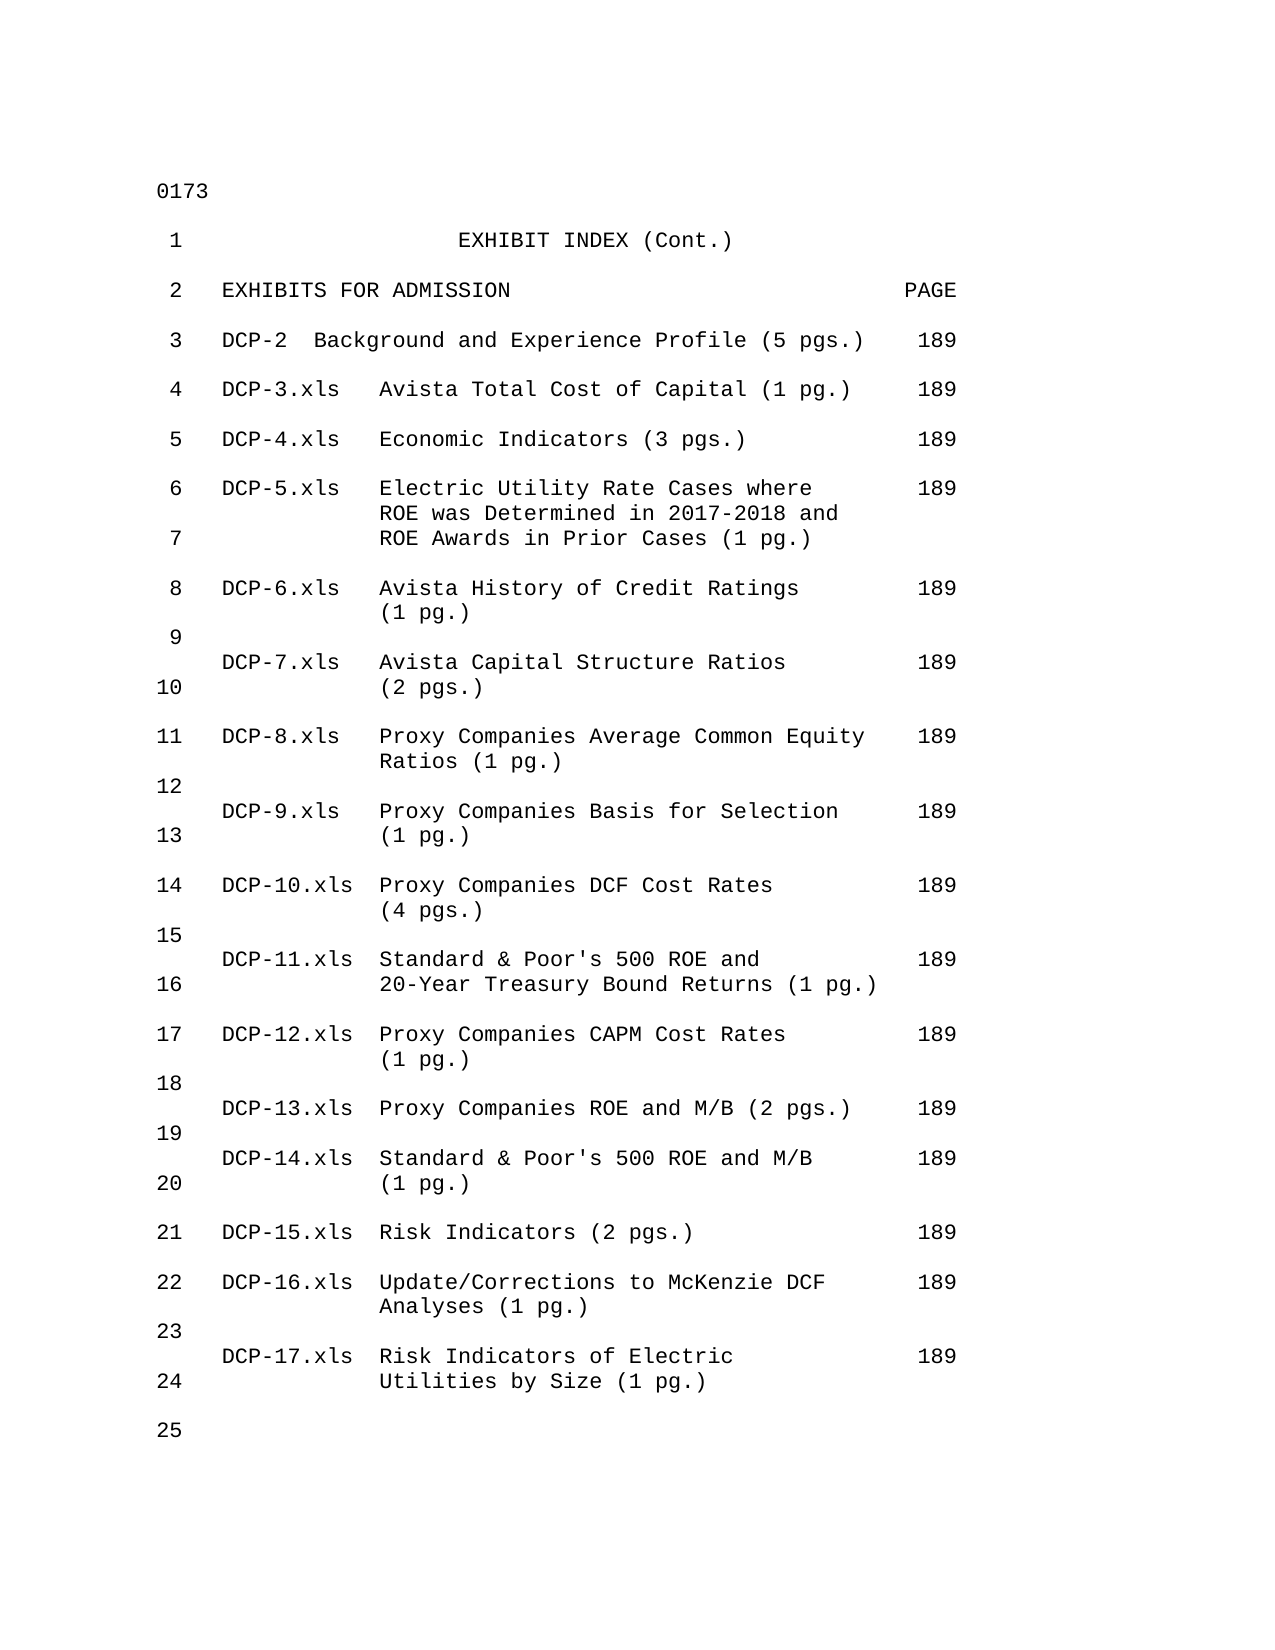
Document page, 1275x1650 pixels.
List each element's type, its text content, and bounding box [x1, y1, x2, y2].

text 16 20-Year Treasury Bound Returns (1 pg.) [156, 973, 1119, 998]
text (1 pg.) [156, 1048, 1119, 1072]
text (1 pg.) [156, 601, 1119, 626]
text 22 DCP-16.xls Update/Corrections to McKenzie DCF 189 [156, 1271, 1119, 1296]
text 5 DCP-4.xls Economic Indicators (3 pgs.) 189 [156, 428, 1119, 453]
text 10 (2 pgs.) [156, 676, 1119, 701]
text 15 [156, 924, 1119, 948]
text DCP-11.xls Standard & Poor's 500 ROE and 189 [156, 948, 1119, 973]
text 25 [156, 1419, 1119, 1444]
text ROE was Determined in 2017-2018 and [156, 502, 1119, 527]
text 1 EXHIBIT INDEX (Cont.) [156, 229, 1119, 254]
text 0173 [156, 180, 1119, 205]
text 12 [156, 775, 1119, 800]
text 20 (1 pg.) [156, 1172, 1119, 1196]
text DCP-14.xls Standard & Poor's 500 ROE and M/B 189 [156, 1147, 1119, 1172]
text 23 [156, 1320, 1119, 1345]
text DCP-9.xls Proxy Companies Basis for Selection 189 [156, 800, 1119, 824]
text 3 DCP-2 Background and Experience Profile (5 pgs.) 189 [156, 329, 1119, 353]
text Analyses (1 pg.) [156, 1296, 1119, 1320]
text 14 DCP-10.xls Proxy Companies DCF Cost Rates 189 [156, 874, 1119, 899]
text 8 DCP-6.xls Avista History of Credit Ratings 189 [156, 577, 1119, 601]
text DCP-17.xls Risk Indicators of Electric 189 [156, 1345, 1119, 1370]
text 2 EXHIBITS FOR ADMISSION PAGE [156, 279, 1119, 304]
text 11 DCP-8.xls Proxy Companies Average Common Equity 189 [156, 725, 1119, 750]
text 9 [156, 626, 1119, 651]
text 24 Utilities by Size (1 pg.) [156, 1370, 1119, 1395]
text 21 DCP-15.xls Risk Indicators (2 pgs.) 189 [156, 1221, 1119, 1246]
text 4 DCP-3.xls Avista Total Cost of Capital (1 pg.) 189 [156, 378, 1119, 403]
text (4 pgs.) [156, 899, 1119, 924]
text 19 [156, 1122, 1119, 1147]
text Ratios (1 pg.) [156, 750, 1119, 775]
text 18 [156, 1072, 1119, 1097]
text DCP-7.xls Avista Capital Structure Ratios 189 [156, 651, 1119, 676]
text 6 DCP-5.xls Electric Utility Rate Cases where 189 [156, 477, 1119, 502]
text 17 DCP-12.xls Proxy Companies CAPM Cost Rates 189 [156, 1023, 1119, 1048]
text 13 (1 pg.) [156, 824, 1119, 849]
text 7 ROE Awards in Prior Cases (1 pg.) [156, 527, 1119, 552]
text DCP-13.xls Proxy Companies ROE and M/B (2 pgs.) 189 [156, 1097, 1119, 1122]
